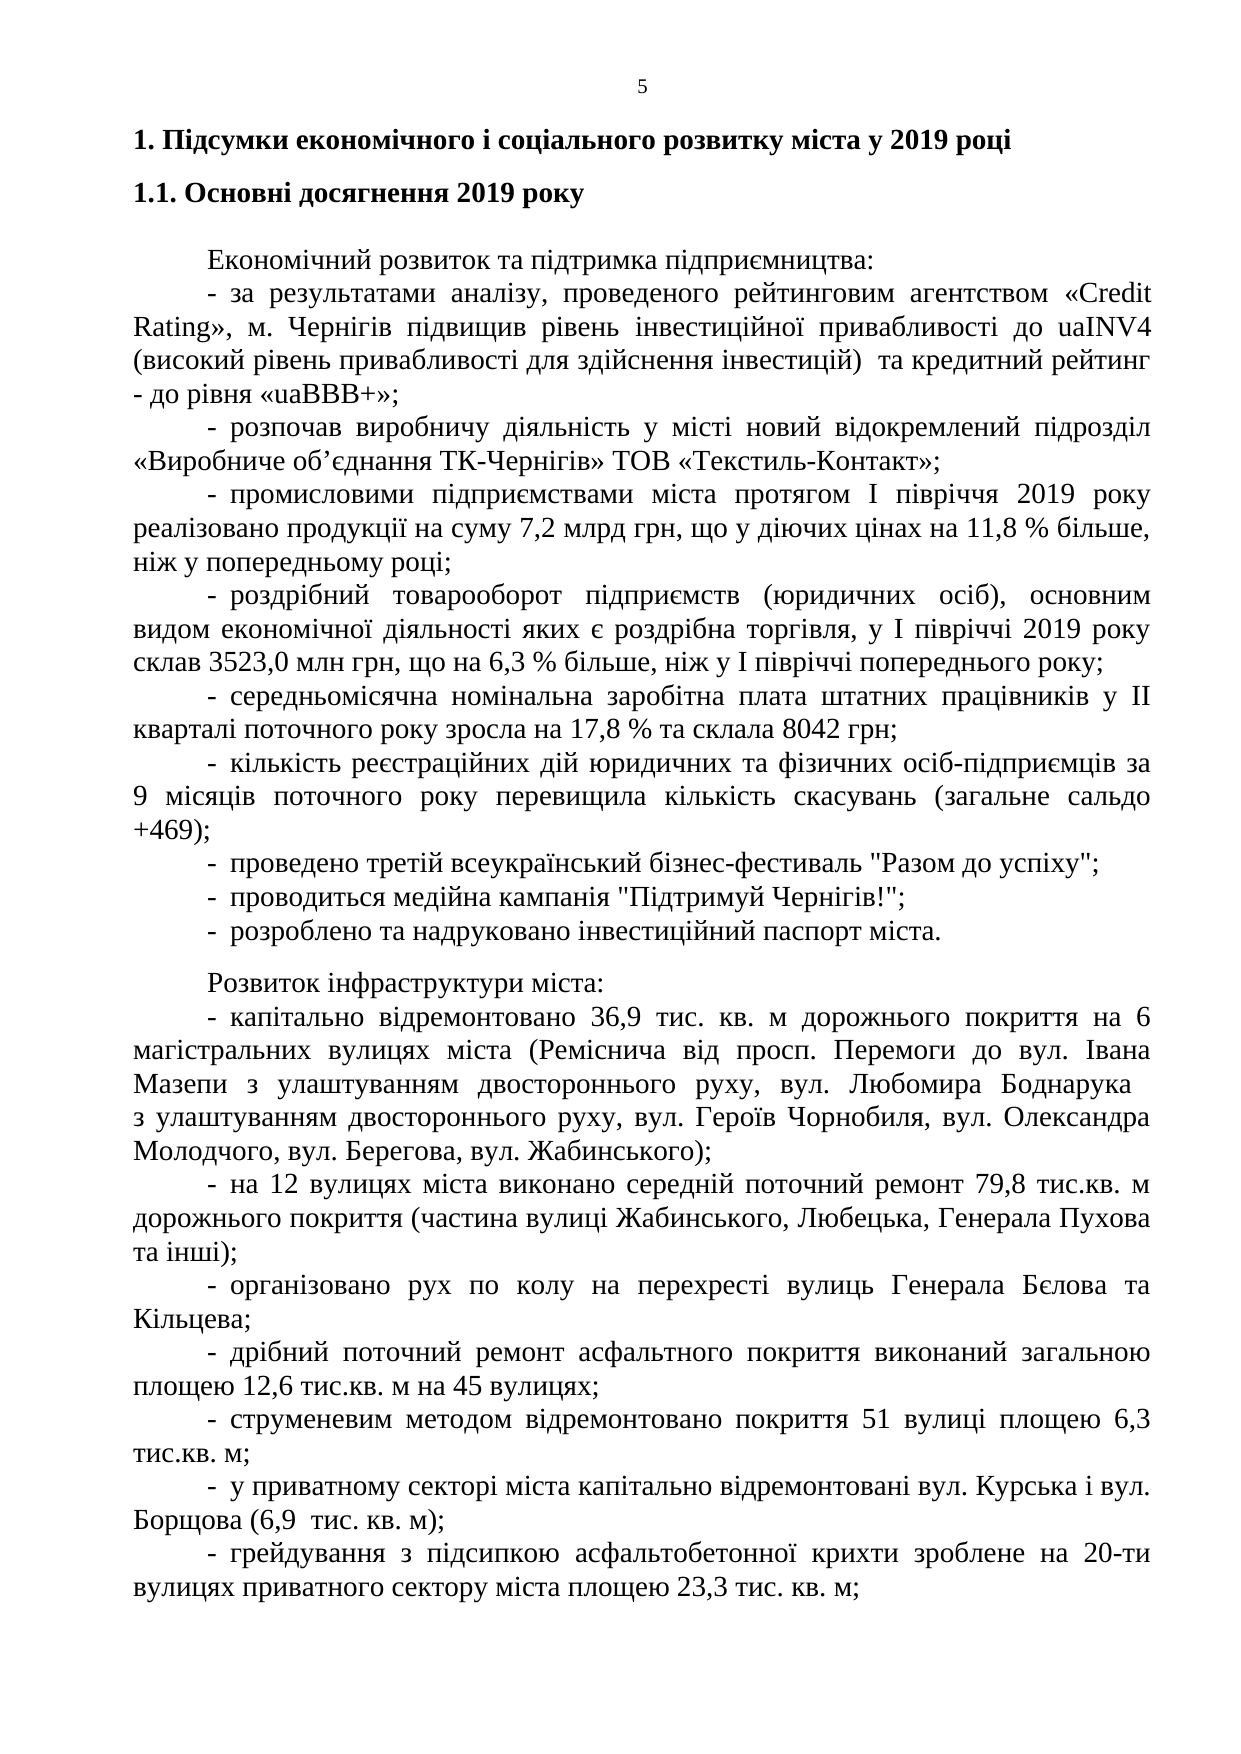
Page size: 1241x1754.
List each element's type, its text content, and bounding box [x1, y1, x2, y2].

list роздрібний товарооборот підприємств (юридичних осіб), основним видом економічної діяльності яких є роздрібна торгівля, у І півріччі 2019 року склав 3523,0 млн грн, що на 6,3 % більше, ніж у І півріччі попереднього року; [133, 577, 1152, 678]
list у приватному секторі міста капітально відремонтовані вул. Курська і вул. Борщова (6,9 тис. кв. м); [133, 1468, 1152, 1536]
list на 12 вулицях міста виконано середній поточний ремонт 79,8 тис.кв. м дорожнього покриття (частина вулиці Жабинського, Любецька, Генерала Пухова та інші); [133, 1167, 1152, 1267]
text 1.1. Основні досягнення 2019 року [133, 175, 1152, 208]
list струменевим методом відремонтовано покриття 51 вулиці площею 6,3 тис.кв. м; [133, 1401, 1152, 1468]
text Економічний розвиток та підтримка підприємництва: [133, 242, 1152, 275]
list промисловими підприємствами міста протягом І півріччя 2019 року реалізовано продукції на суму 7,2 млрд грн, що у діючих цінах на 11,8 % більше, ніж у попередньому році; [133, 477, 1152, 577]
list розроблено та надруковано інвестиційний паспорт міста. [133, 913, 1152, 946]
list проведено третій всеукраїнський бізнес-фестиваль "Разом до успіху"; [133, 846, 1152, 879]
list середньомісячна номінальна заробітна плата штатних працівників у ІІ кварталі поточного року зросла на 17,8 % та склала 8042 грн; [133, 678, 1152, 745]
list розпочав виробничу діяльність у місті новий відокремлений підрозділ «Виробниче об’єднання ТК-Чернігів» ТОВ «Текстиль-Контакт»; [133, 409, 1152, 477]
text Розвиток інфраструктури міста: [133, 965, 1152, 999]
list проводиться медійна кампанія "Підтримуй Чернігів!"; [133, 879, 1152, 913]
list грейдування з підсипкою асфальтобетонної крихти зроблене на 20-ти вулицях приватного сектору міста площею 23,3 тис. кв. м; [133, 1536, 1152, 1603]
list за результатами аналізу, проведеного рейтинговим агентством «Credit Rating», м. Чернігів підвищив рівень інвестиційної привабливості до uaINV4 (високий рівень привабливості для здійснення інвестицій) та кредитний рейтинг - до рівня «uaBBB+»; [133, 275, 1152, 409]
text 1. Підсумки економічного і соціального розвитку міста у 2019 році [133, 122, 1152, 156]
list капітально відремонтовано 36,9 тис. кв. м дорожнього покриття на 6 магістральних вулицях міста (Реміснича від просп. Перемоги до вул. Івана Мазепи з улаштуванням двостороннього руху, вул. Любомира Боднарука з улаштуванням двостороннього руху, вул. Героїв Чорнобиля, вул. Олександра Молодчого, вул. Берегова, вул. Жабинського); [133, 999, 1152, 1167]
list кількість реєстраційних дій юридичних та фізичних осіб-підприємців за 9 місяців поточного року перевищила кількість скасувань (загальне сальдо +469); [133, 745, 1152, 846]
list дрібний поточний ремонт асфальтного покриття виконаний загальною площею 12,6 тис.кв. м на 45 вулицях; [133, 1334, 1152, 1401]
list організовано рух по колу на перехресті вулиць Генерала Бєлова та Кільцева; [133, 1267, 1152, 1334]
